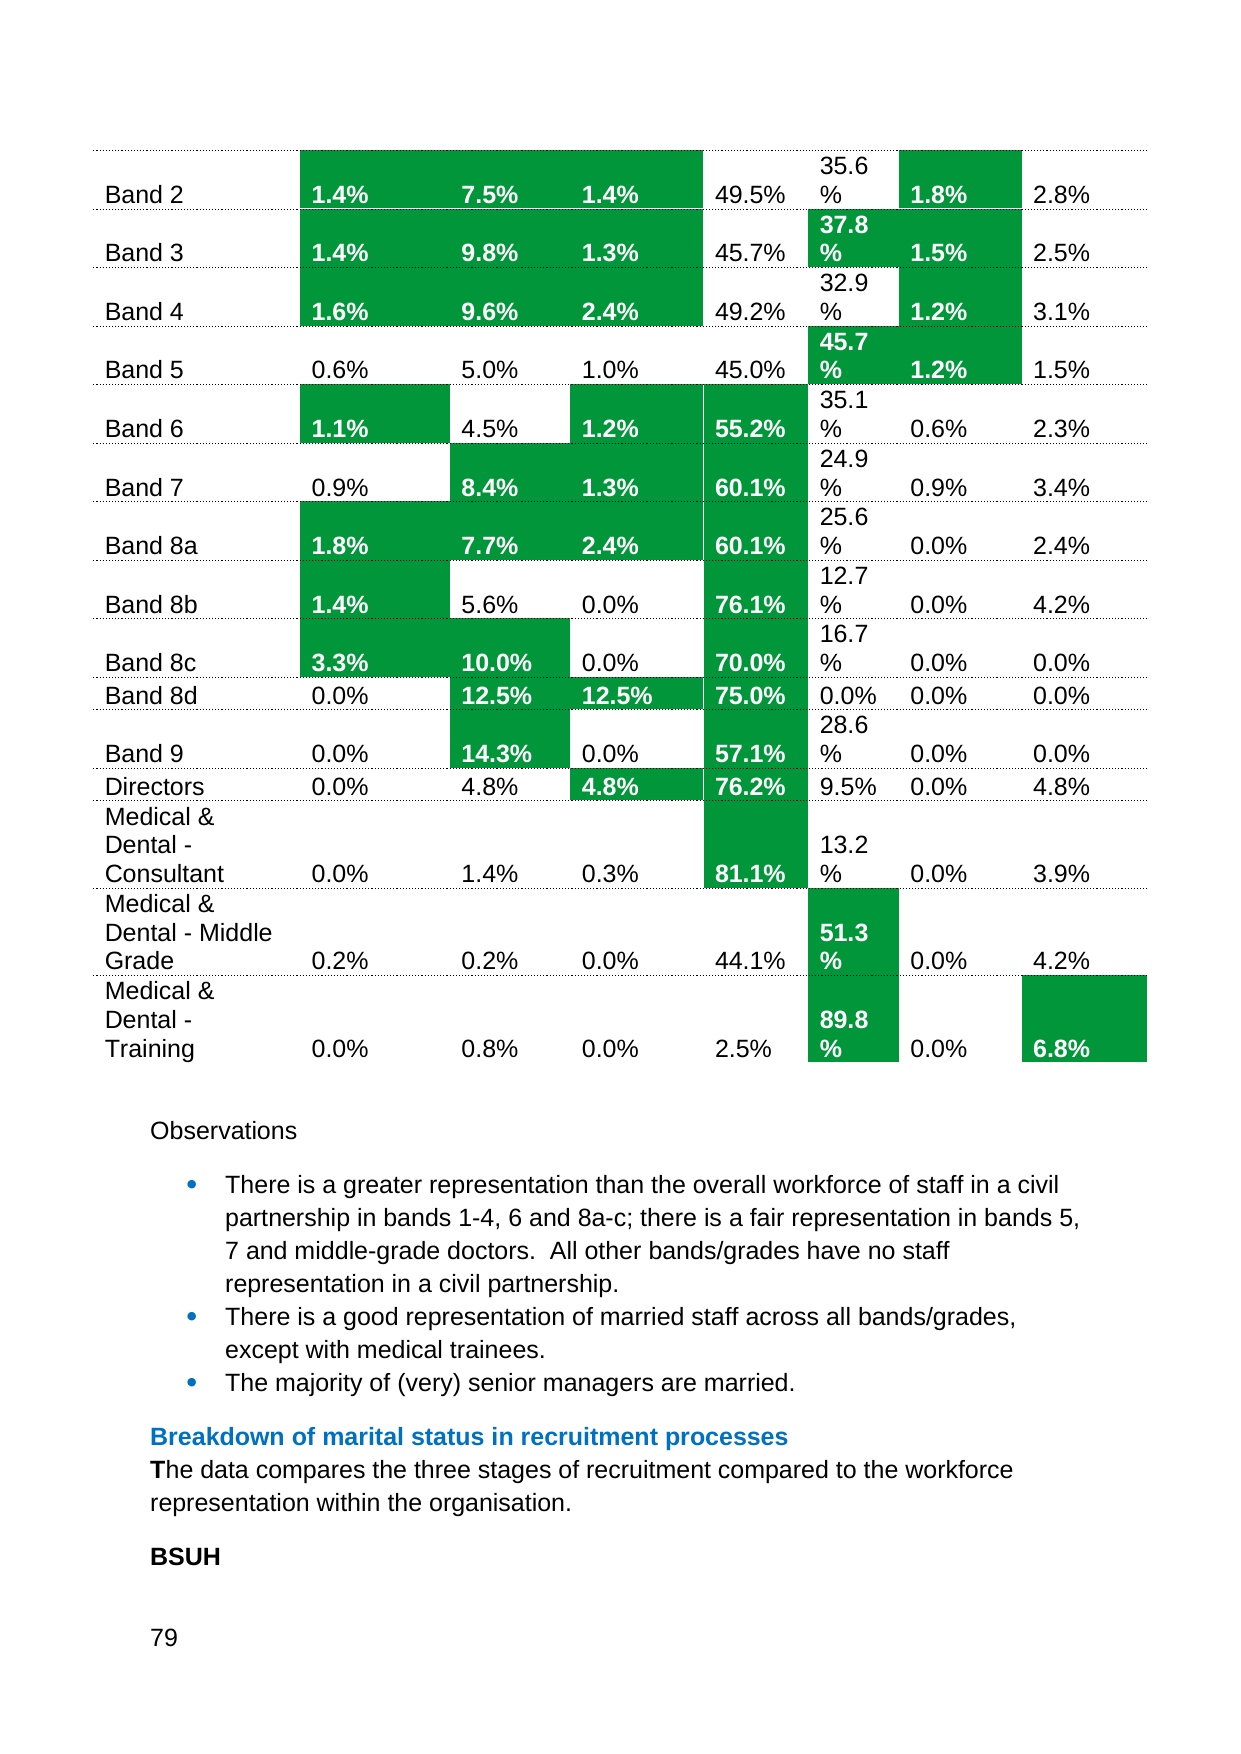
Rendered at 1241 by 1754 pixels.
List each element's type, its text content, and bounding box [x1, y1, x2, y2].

subtitle Breakdown of marital status in recruitment processes [150, 1422, 1090, 1451]
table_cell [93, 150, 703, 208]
list The majority of (very) senior managers are married. [187, 1368, 1090, 1397]
list There is a greater representation than the overall workforce of staff in a civil partnership in bands 1-4, 6 and 8a-c; there is a fair representation in bands 5, 7 and middle-grade doctors. All other bands/grades have no staff representation in a civil partnership. [187, 1170, 1090, 1298]
text Observations [150, 1116, 1090, 1145]
text BSUH [150, 1542, 1090, 1571]
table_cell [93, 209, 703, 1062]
text The data compares the three stages of recruitment compared to the workforce representation within the organisation. [150, 1455, 1090, 1517]
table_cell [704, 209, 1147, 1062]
list There is a good representation of married staff across all bands/grades, except with medical trainees. [187, 1302, 1090, 1364]
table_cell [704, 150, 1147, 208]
